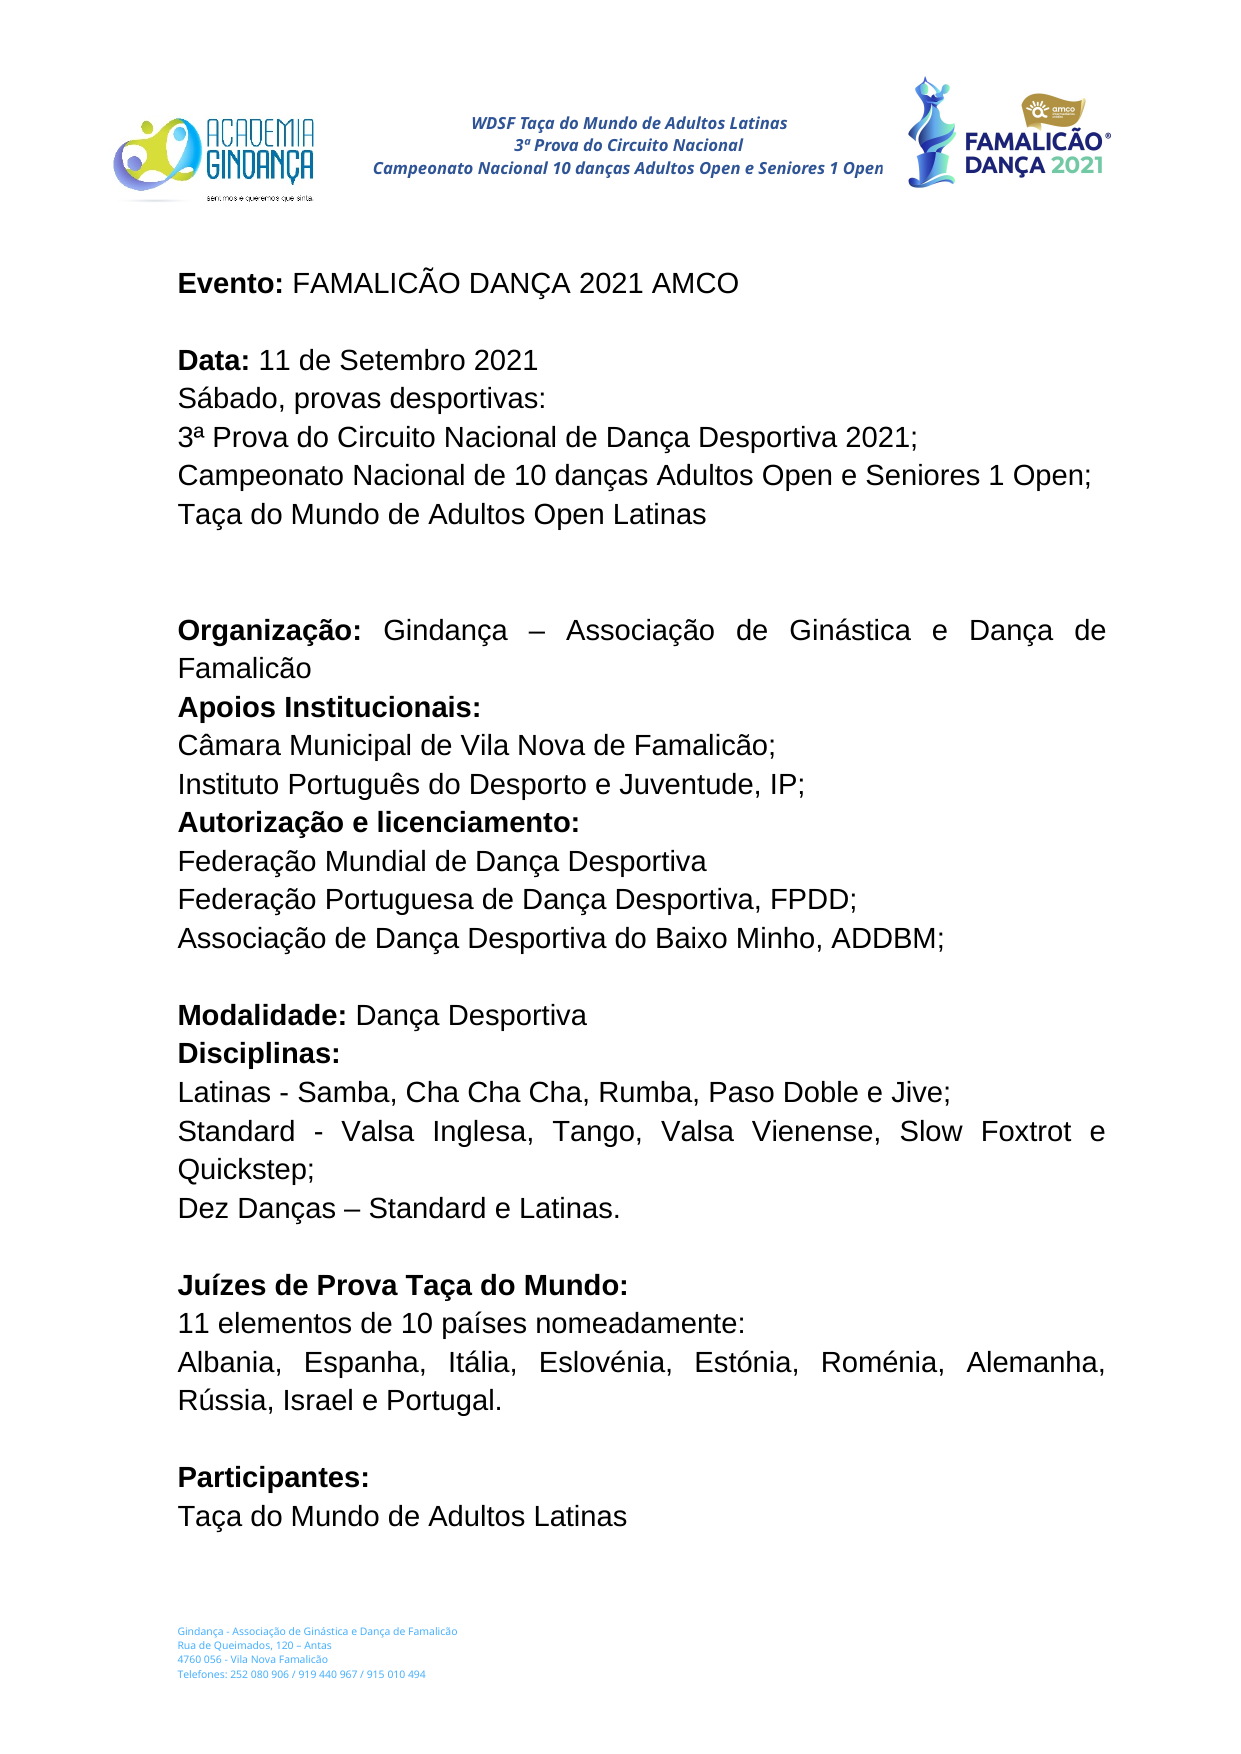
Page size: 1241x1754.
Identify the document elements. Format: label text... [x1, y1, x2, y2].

text Standard - Valsa Inglesa, Tango, Valsa Vienense, Slow Foxtrot e Quickstep; [177, 1114, 1107, 1186]
picture [882, 45, 1126, 206]
text Latinas - Samba, Cha Cha Cha, Rumba, Paso Doble e Jive; [177, 1075, 1107, 1109]
text Participantes: [177, 1461, 1107, 1494]
picture [107, 104, 315, 202]
text Sábado, provas desportivas: [177, 381, 1107, 415]
text 3ª Prova do Circuito Nacional de Dança Desportiva 2021; [177, 420, 1107, 453]
text Dez Danças – Standard e Latinas. [177, 1191, 1107, 1224]
text Associação de Dança Desportiva do Baixo Minho, ADDBM; [177, 921, 1107, 954]
text Federação Mundial de Dança Desportiva [177, 844, 1107, 877]
text 11 elementos de 10 países nomeadamente: [177, 1306, 1107, 1340]
text Modalidade: Dança Desportiva [177, 998, 1107, 1032]
text Organização: Gindança – Associação de Ginástica e Dança de Famalicão [177, 613, 1107, 685]
text Albania, Espanha, Itália, Eslovénia, Estónia, Roménia, Alemanha, Rússia, Israel e Portugal. [177, 1345, 1107, 1417]
text Data: 11 de Setembro 2021 [177, 343, 1107, 376]
text Taça do Mundo de Adultos Latinas [177, 1499, 1107, 1533]
text Instituto Português do Desporto e Juventude, IP; [177, 767, 1107, 800]
text Disciplinas: [177, 1037, 1107, 1070]
text Juízes de Prova Taça do Mundo: [177, 1268, 1107, 1301]
text Taça do Mundo de Adultos Open Latinas [177, 497, 1107, 531]
text Apoios Institucionais: [177, 690, 1107, 723]
text Autorização e licenciamento: [177, 805, 1107, 839]
text Federação Portuguesa de Dança Desportiva, FPDD; [177, 882, 1107, 916]
text Campeonato Nacional de 10 danças Adultos Open e Seniores 1 Open; [177, 458, 1107, 492]
text Câmara Municipal de Vila Nova de Famalicão; [177, 728, 1107, 762]
text Evento: FAMALICÃO DANÇA 2021 AMCO [177, 266, 1107, 299]
